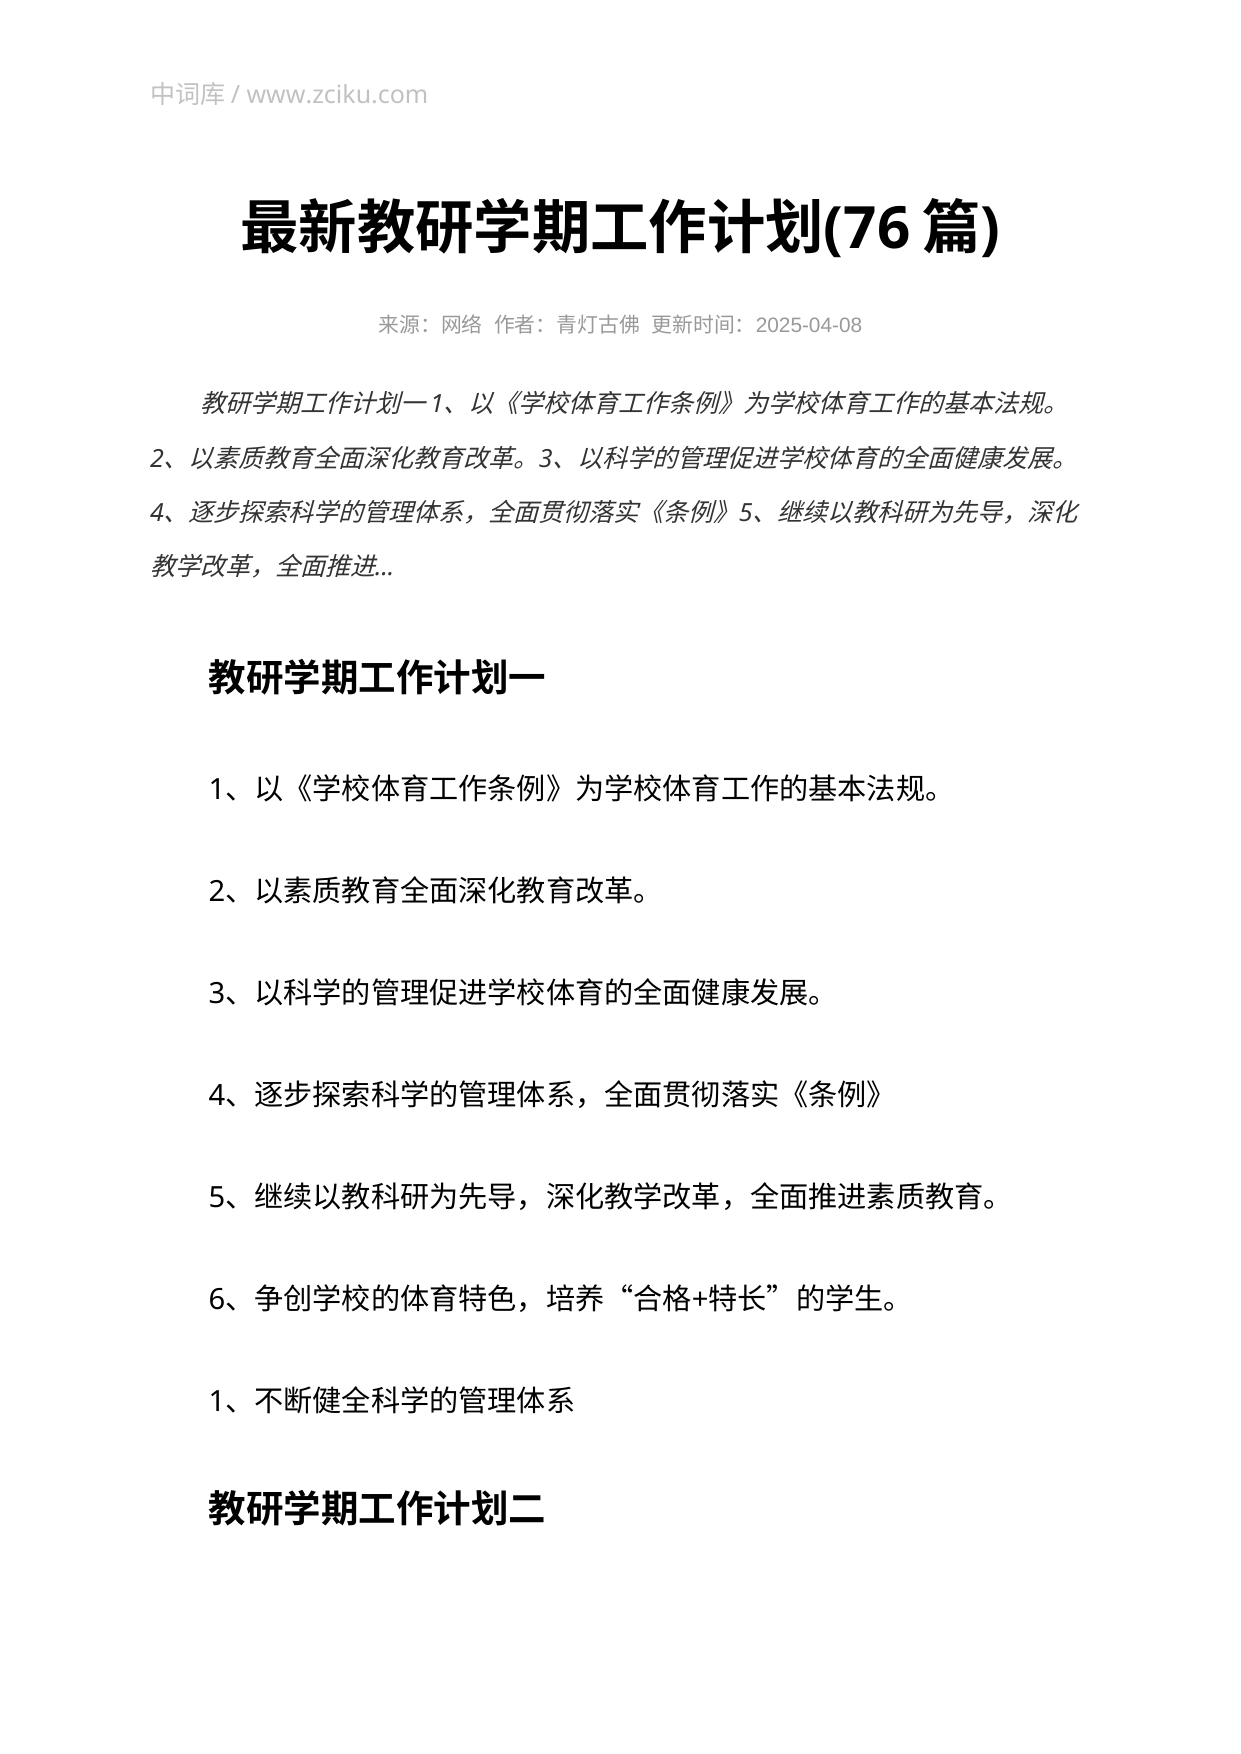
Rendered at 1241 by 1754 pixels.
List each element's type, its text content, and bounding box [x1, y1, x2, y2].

text 2、以素质教育全面深化教育改革。 [150, 867, 1090, 910]
subtitle 最新教研学期工作计划(76篇) [150, 181, 1090, 266]
text 5、继续以教科研为先导，深化教学改革，全面推进素质教育。 [150, 1173, 1090, 1216]
text 6、争创学校的体育特色，培养“合格+特长”的学生。 [150, 1275, 1090, 1318]
text 1、不断健全科学的管理体系 [150, 1377, 1090, 1420]
text 来源：网络 作者：青灯古佛 更新时间：2025-04-08 [150, 313, 1090, 337]
text 教研学期工作计划一 [150, 648, 1090, 702]
text 1、以《学校体育工作条例》为学校体育工作的基本法规。 [150, 766, 1090, 808]
text 4、逐步探索科学的管理体系，全面贯彻落实《条例》 [150, 1071, 1090, 1114]
text 教研学期工作计划二 [150, 1479, 1090, 1534]
text 教研学期工作计划一1、以《学校体育工作条例》为学校体育工作的基本法规。2、以素质教育全面深化教育改革。3、以科学的管理促进学校体育的全面健康发展。4、逐步探索科学的管理体系，全面贯彻落实《条例》5、继续以教科研为先导，深化教学改革，全面推进... [150, 384, 1090, 583]
text 3、以科学的管理促进学校体育的全面健康发展。 [150, 969, 1090, 1012]
